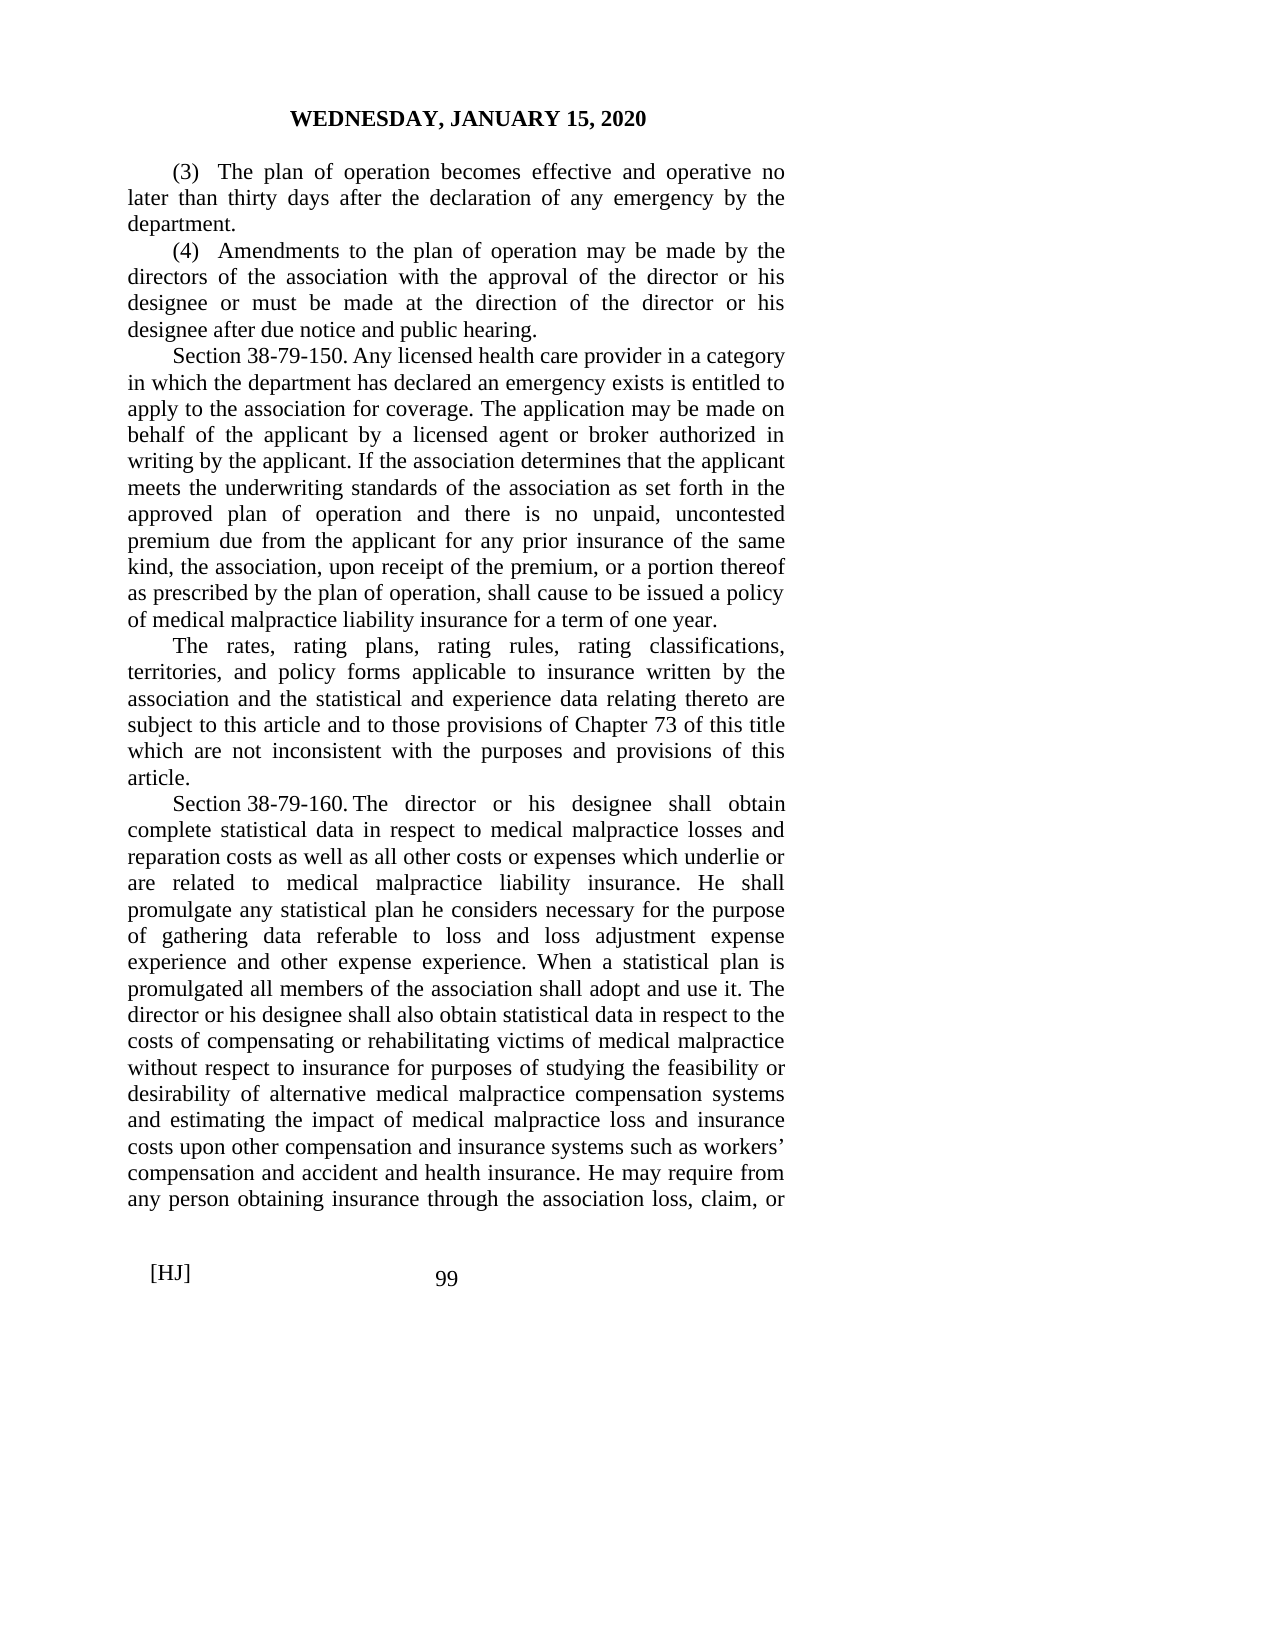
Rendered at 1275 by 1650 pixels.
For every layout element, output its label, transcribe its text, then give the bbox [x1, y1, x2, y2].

text Section 38-79-150. Any licensed health care provider in a category in which the department has declared an emergency exists is entitled to apply to the association for coverage. The application may be made on behalf of the applicant by a licensed agent or broker authorized in writing by the applicant. If the association determines that the applicant meets the underwriting standards of the association as set forth in the approved plan of operation and there is no unpaid, uncontested premium due from the applicant for any prior insurance of the same kind, the association, upon receipt of the premium, or a portion thereof as prescribed by the plan of operation, shall cause to be issued a policy of medical malpractice liability insurance for a term of one year. [127, 342, 786, 632]
text (4) Amendments to the plan of operation may be made by the directors of the association with the approval of the director or his designee or must be made at the direction of the director or his designee after due notice and public hearing. [127, 237, 786, 342]
text The rates, rating plans, rating rules, rating classifications, territories, and policy forms applicable to insurance written by the association and the statistical and experience data relating thereto are subject to this article and to those provisions of Chapter 73 of this title which are not inconsistent with the purposes and provisions of this article. [127, 632, 786, 790]
text (3) The plan of operation becomes effective and operative no later than thirty days after the declaration of any emergency by the department. [127, 158, 786, 237]
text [127, 790, 786, 1212]
